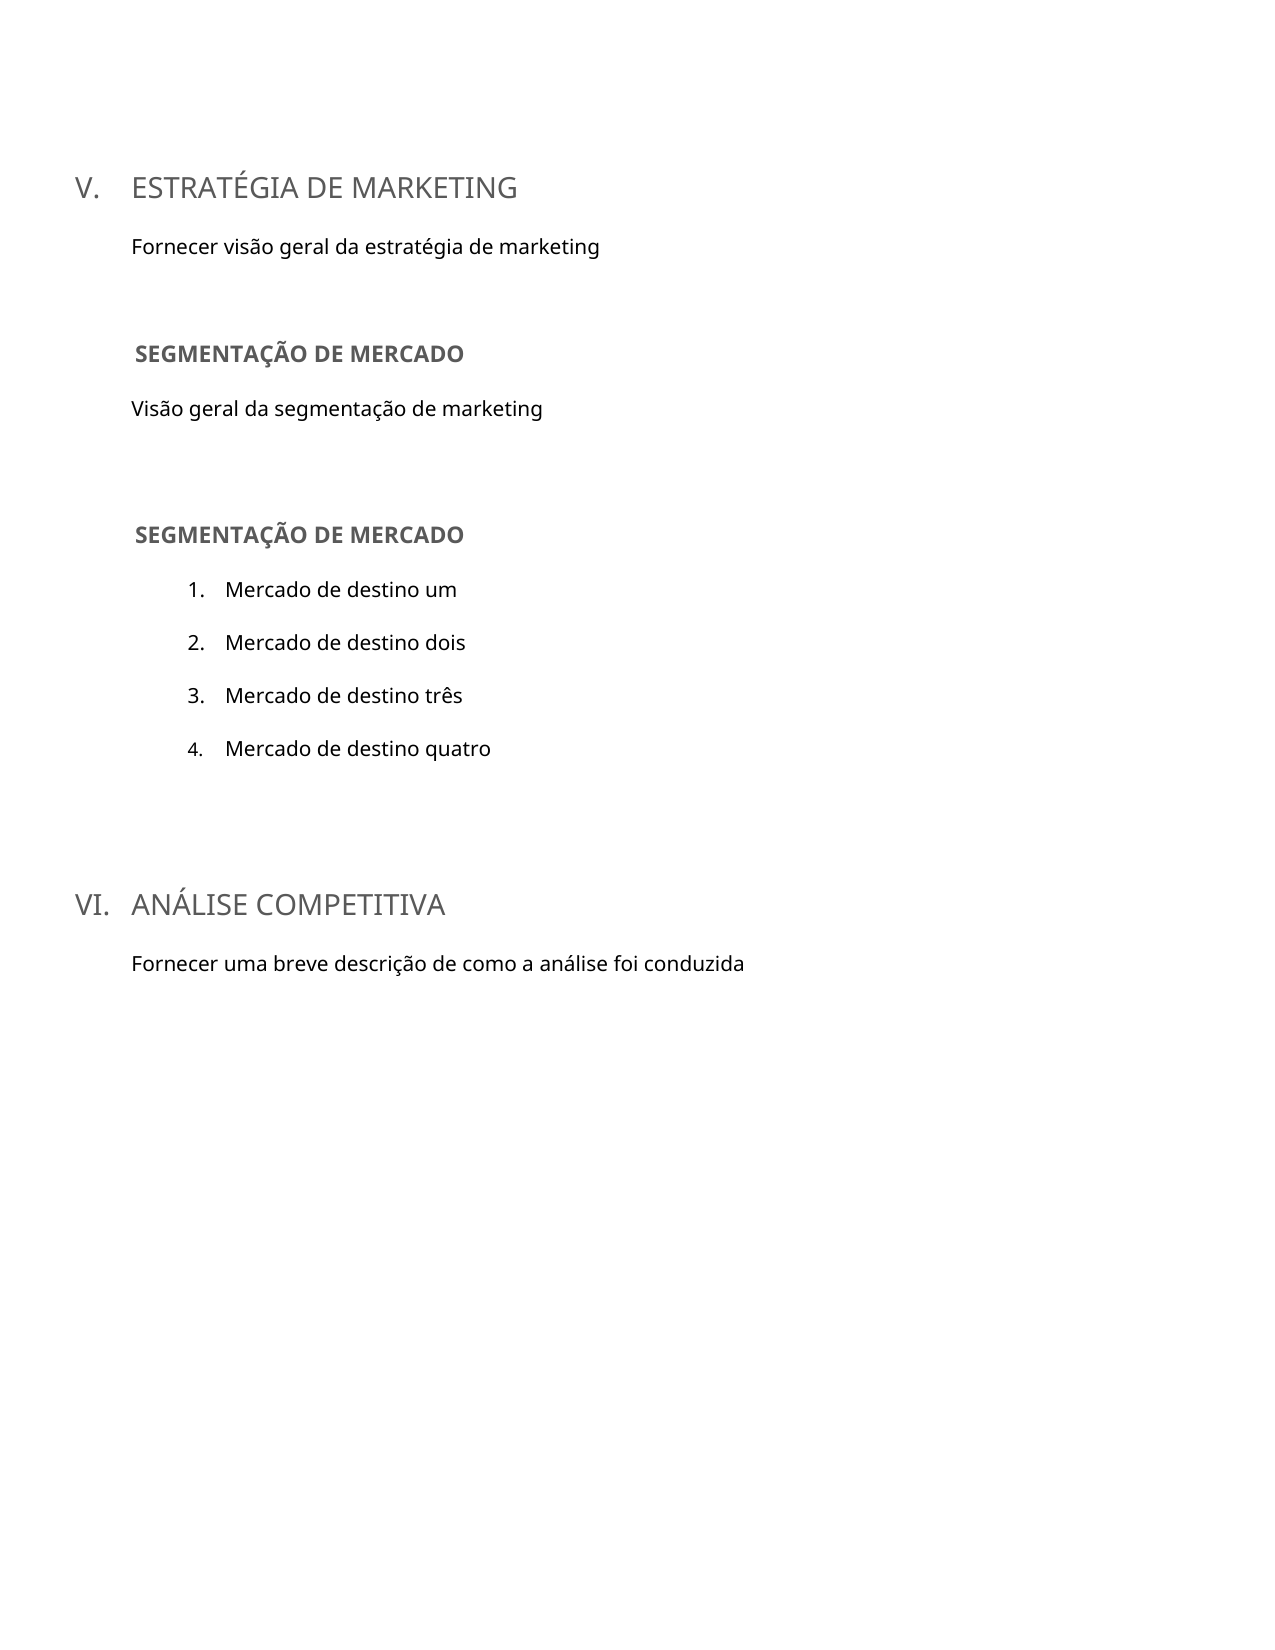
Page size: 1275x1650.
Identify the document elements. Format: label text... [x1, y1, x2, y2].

subtitle SEGMENTAÇÃO DE MERCADO [135, 338, 1200, 369]
text Fornecer uma breve descrição de como a análise foi conduzida [131, 949, 1200, 1034]
text Fornecer visão geral da estratégia de marketing [131, 232, 1200, 289]
subtitle ESTRATÉGIA DE MARKETING [75, 167, 1200, 207]
list Mercado de destino quatro [187, 734, 1200, 762]
list Mercado de destino um [187, 575, 1200, 603]
subtitle SEGMENTAÇÃO DE MERCADO [135, 518, 1200, 550]
text Visão geral da segmentação de marketing [131, 394, 1200, 508]
list Mercado de destino três [187, 681, 1200, 709]
list Mercado de destino dois [187, 628, 1200, 656]
subtitle ANÁLISE COMPETITIVA [75, 884, 1200, 924]
